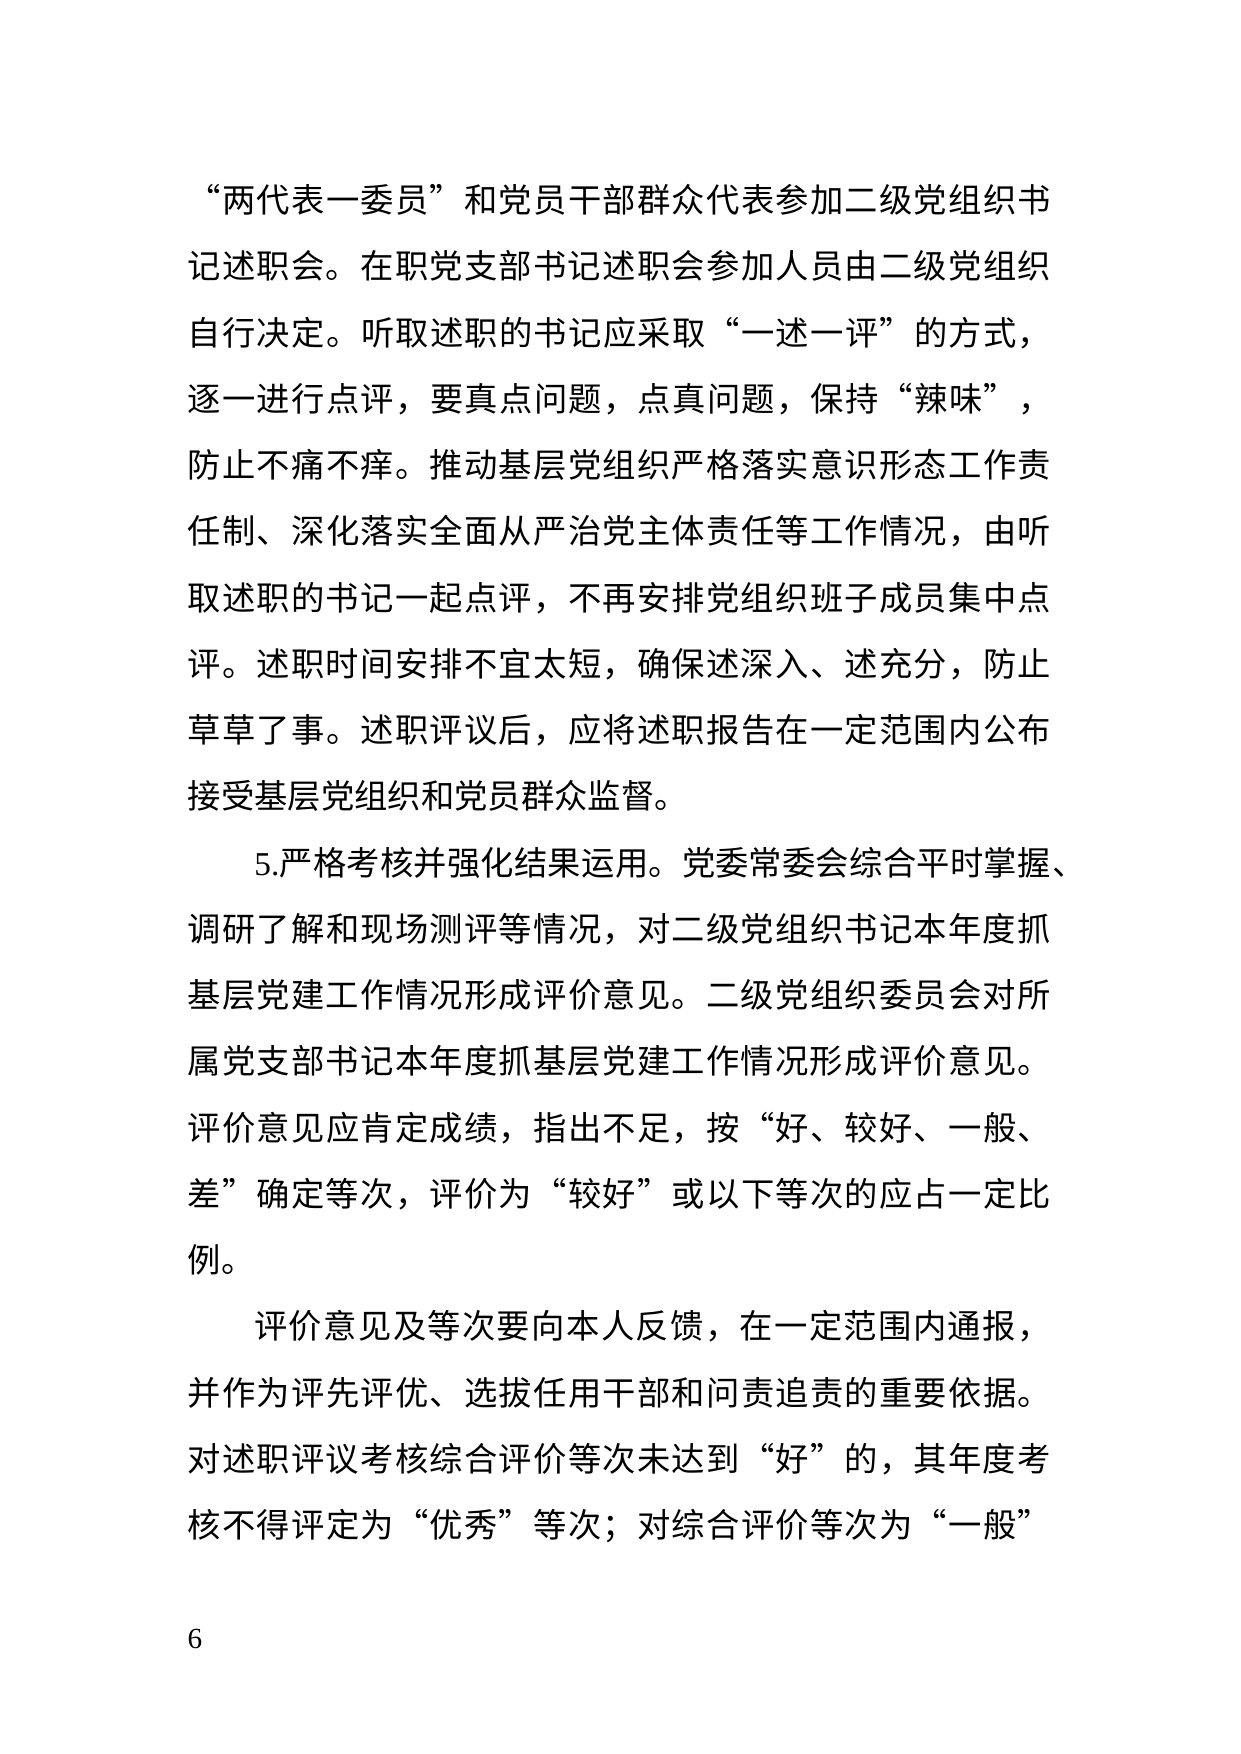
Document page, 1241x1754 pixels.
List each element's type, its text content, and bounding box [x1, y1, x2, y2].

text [187, 1291, 1053, 1556]
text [187, 165, 1053, 827]
text 5.严格考核并强化结果运用。党委常委会综合平时掌握、调研了解和现场测评等情况，对二级党组织书记本年度抓基层党建工作情况形成评价意见。二级党组织委员会对所属党支部书记本年度抓基层党建工作情况形成评价意见。评价意见应肯定成绩，指出不足，按“好、较好、一般、差”确定等次，评价为“较好”或以下等次的应占一定比例。 [187, 827, 1053, 1291]
